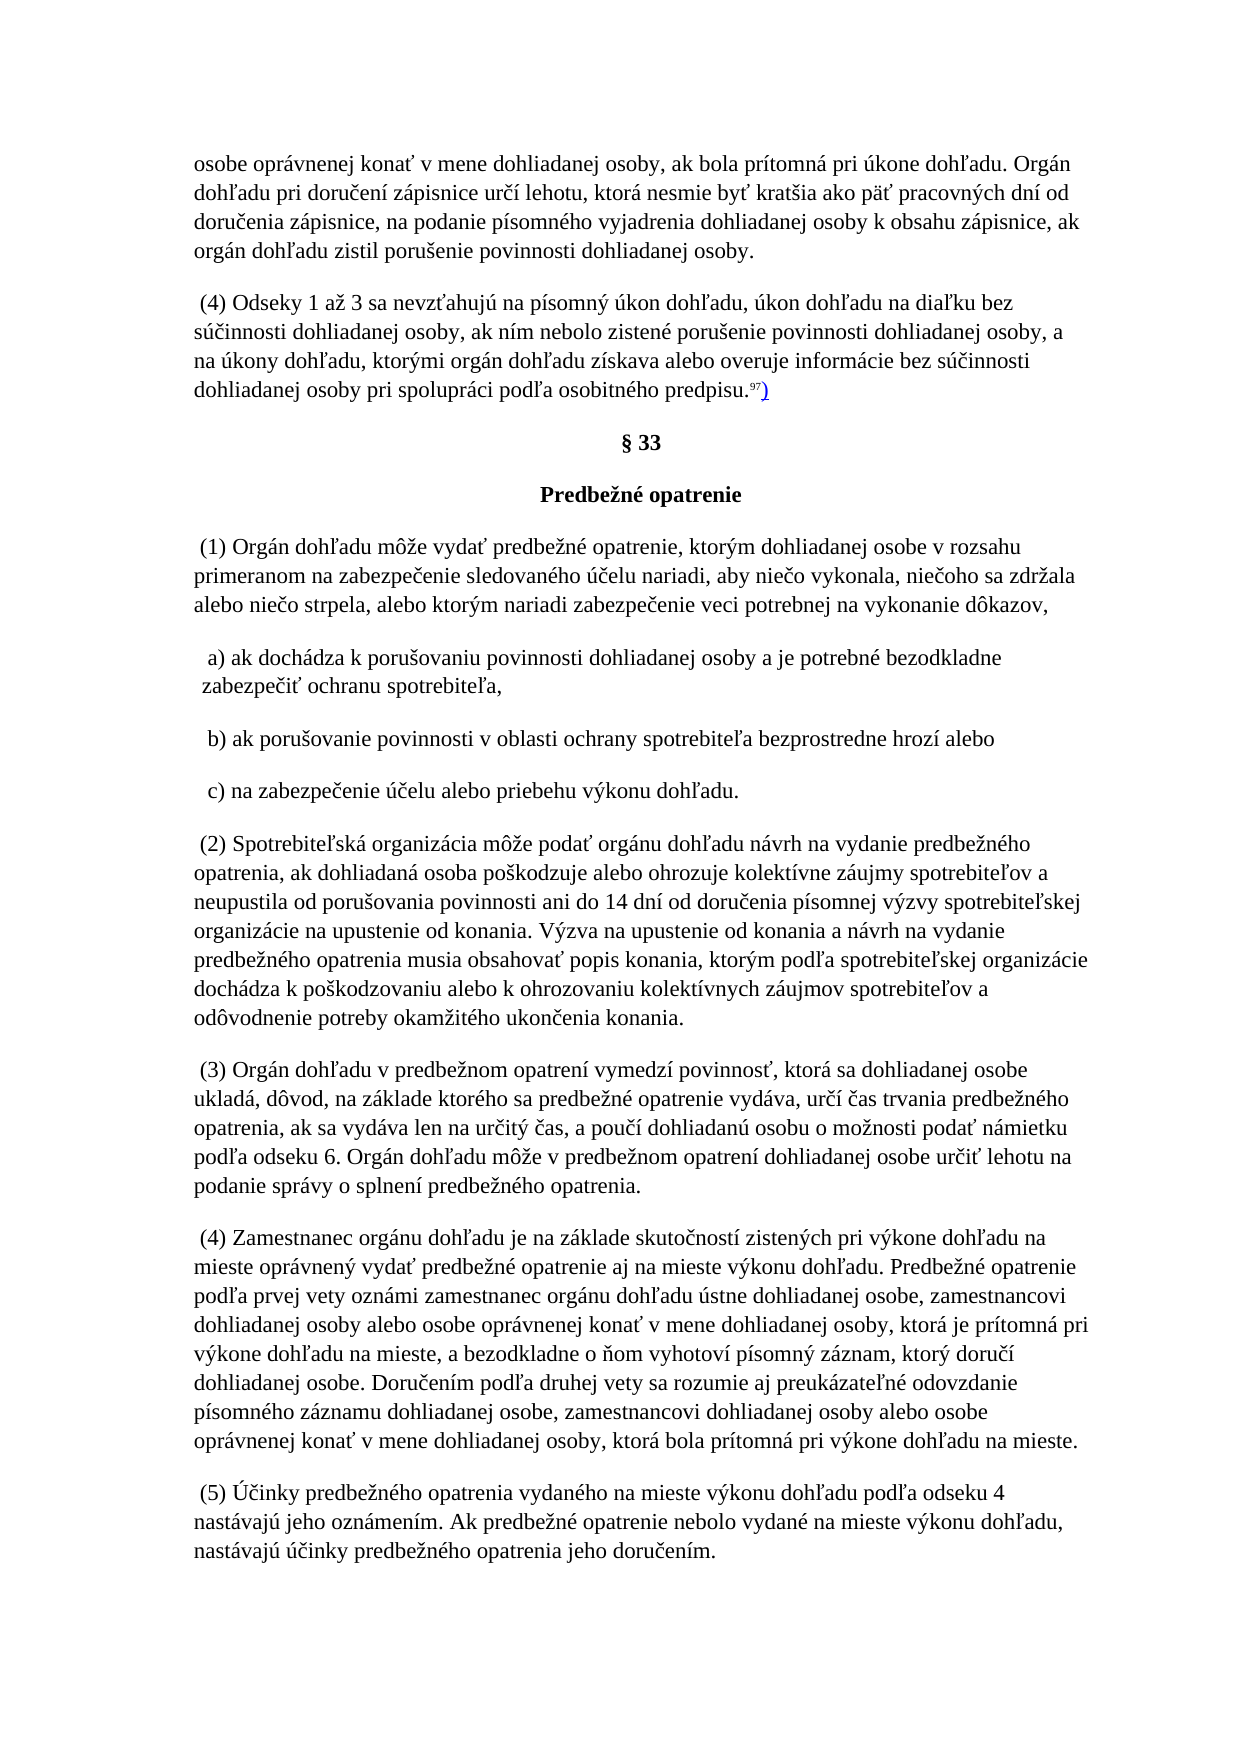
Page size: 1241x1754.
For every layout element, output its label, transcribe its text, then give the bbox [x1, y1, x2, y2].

text c) na zabezpečenie účelu alebo priebehu výkonu dohľadu. [202, 777, 1090, 804]
text (2) Spotrebiteľská organizácia môže podať orgánu dohľadu návrh na vydanie predbežného opatrenia, ak dohliadaná osoba poškodzuje alebo ohrozuje kolektívne záujmy spotrebiteľov a neupustila od porušovania povinnosti ani do 14 dní od doručenia písomnej výzvy spotrebiteľskej organizácie na upustenie od konania. Výzva na upustenie od konania a návrh na vydanie predbežného opatrenia musia obsahovať popis konania, ktorým podľa spotrebiteľskej organizácie dochádza k poškodzovaniu alebo k ohrozovaniu kolektívnych záujmov spotrebiteľov a odôvodnenie potreby okamžitého ukončenia konania. [194, 830, 1090, 1030]
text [194, 150, 1090, 263]
text (4) Zamestnanec orgánu dohľadu je na základe skutočností zistených pri výkone dohľadu na mieste oprávnený vydať predbežné opatrenie aj na mieste výkonu dohľadu. Predbežné opatrenie podľa prvej vety oznámi zamestnanec orgánu dohľadu ústne dohliadanej osobe, zamestnancovi dohliadanej osoby alebo osobe oprávnenej konať v mene dohliadanej osoby, ktorá je prítomná pri výkone dohľadu na mieste, a bezodkladne o ňom vyhotoví písomný záznam, ktorý doručí dohliadanej osobe. Doručením podľa druhej vety sa rozumie aj preukázateľné odovzdanie písomného záznamu dohliadanej osobe, zamestnancovi dohliadanej osoby alebo osobe oprávnenej konať v mene dohliadanej osoby, ktorá bola prítomná pri výkone dohľadu na mieste. [194, 1224, 1090, 1453]
text (4) Odseky 1 až 3 sa nevzťahujú na písomný úkon dohľadu, úkon dohľadu na diaľku bez súčinnosti dohliadanej osoby, ak ním nebolo zistené porušenie povinnosti dohliadanej osoby, a na úkony dohľadu, ktorými orgán dohľadu získava alebo overuje informácie bez súčinnosti dohliadanej osoby pri spolupráci podľa osobitného predpisu.97) [194, 289, 1090, 402]
text Predbežné opatrenie [186, 481, 1090, 507]
text (1) Orgán dohľadu môže vydať predbežné opatrenie, ktorým dohliadanej osobe v rozsahu primeranom na zabezpečenie sledovaného účelu nariadi, aby niečo vykonala, niečoho sa zdržala alebo niečo strpela, alebo ktorým nariadi zabezpečenie veci potrebnej na vykonanie dôkazov, [194, 533, 1090, 618]
text (3) Orgán dohľadu v predbežnom opatrení vymedzí povinnosť, ktorá sa dohliadanej osobe ukladá, dôvod, na základe ktorého sa predbežné opatrenie vydáva, určí čas trvania predbežného opatrenia, ak sa vydáva len na určitý čas, a poučí dohliadanú osobu o možnosti podať námietku podľa odseku 6. Orgán dohľadu môže v predbežnom opatrení dohliadanej osobe určiť lehotu na podanie správy o splnení predbežného opatrenia. [194, 1056, 1090, 1198]
text b) ak porušovanie povinnosti v oblasti ochrany spotrebiteľa bezprostredne hrozí alebo [202, 725, 1090, 751]
text § 33 [186, 428, 1090, 455]
text a) ak dochádza k porušovaniu povinnosti dohliadanej osoby a je potrebné bezodkladne zabezpečiť ochranu spotrebiteľa, [202, 644, 1090, 699]
text (5) Účinky predbežného opatrenia vydaného na mieste výkonu dohľadu podľa odseku 4 nastávajú jeho oznámením. Ak predbežné opatrenie nebolo vydané na mieste výkonu dohľadu, nastávajú účinky predbežného opatrenia jeho doručením. [194, 1479, 1090, 1563]
